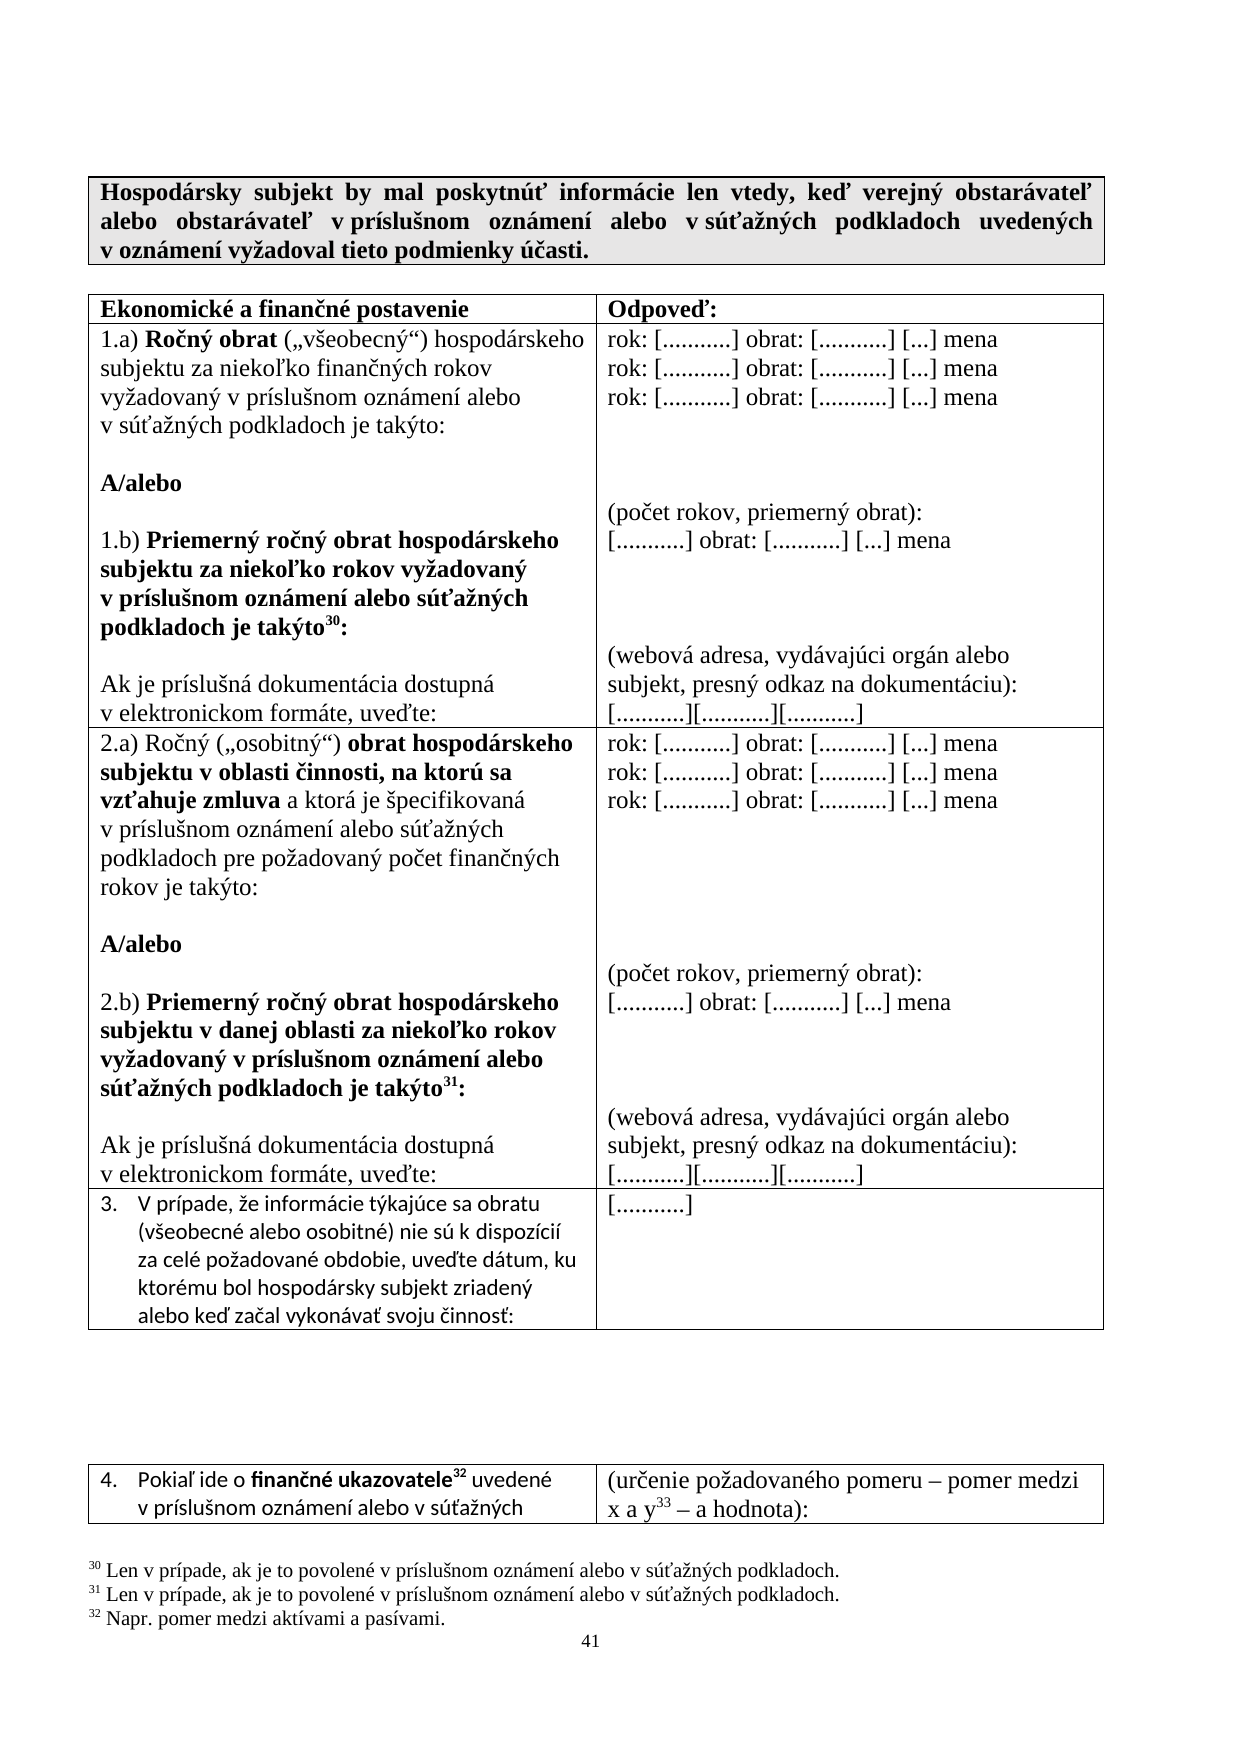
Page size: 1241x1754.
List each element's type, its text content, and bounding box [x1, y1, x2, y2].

table_header Hospodársky subjekt by mal poskytnúť informácie len vtedy, keď verejný obstarávateľ alebo obstarávateľ v príslušnom oznámení alebo v súťažných podkladoch uvedených v oznámení vyžadoval tieto podmienky účasti. [89, 178, 1104, 264]
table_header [597, 1465, 1103, 1522]
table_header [89, 1465, 596, 1522]
table_cell [...........] [597, 1189, 1103, 1329]
table_header Odpoveď: [597, 295, 1103, 323]
table_cell rok: [...........] obrat: [...........] [...] mena rok: [...........] obrat: [...........] [...] mena rok: [...........] obrat: [...........] [...] mena (počet rokov, priemerný obrat): [...........] obrat: [...........] [...] mena (webová adresa, vydávajúci orgán alebo subjekt, presný odkaz na dokumentáciu): [...........][...........][...........] [597, 324, 1103, 727]
table_cell rok: [...........] obrat: [...........] [...] mena rok: [...........] obrat: [...........] [...] mena rok: [...........] obrat: [...........] [...] mena (počet rokov, priemerný obrat): [...........] obrat: [...........] [...] mena (webová adresa, vydávajúci orgán alebo subjekt, presný odkaz na dokumentáciu): [...........][...........][...........] [597, 728, 1103, 1188]
table_cell V prípade, že informácie týkajúce sa obratu (všeobecné alebo osobitné) nie sú k dispozícií za celé požadované obdobie, uveďte dátum, ku ktorému bol hospodársky subjekt zriadený alebo keď začal vykonávať svoju činnosť: [89, 1189, 596, 1329]
table_cell 1.a) Ročný obrat („všeobecný“) hospodárskeho subjektu za niekoľko finančných rokov vyžadovaný v príslušnom oznámení alebo v súťažných podkladoch je takýto: A/alebo 1.b) Priemerný ročný obrat hospodárskeho subjektu za niekoľko rokov vyžadovaný v príslušnom oznámení alebo súťažných podkladoch je takýto: Ak je príslušná dokumentácia dostupná v elektronickom formáte, uveďte: [89, 324, 596, 727]
table_cell 2.a) Ročný („osobitný“) obrat hospodárskeho subjektu v oblasti činnosti, na ktorú sa vzťahuje zmluva a ktorá je špecifikovaná v príslušnom oznámení alebo súťažných podkladoch pre požadovaný počet finančných rokov je takýto: A/alebo 2.b) Priemerný ročný obrat hospodárskeho subjektu v danej oblasti za niekoľko rokov vyžadovaný v príslušnom oznámení alebo súťažných podkladoch je takýto: Ak je príslušná dokumentácia dostupná v elektronickom formáte, uveďte: [89, 728, 596, 1188]
table_header Ekonomické a finančné postavenie [89, 295, 596, 323]
